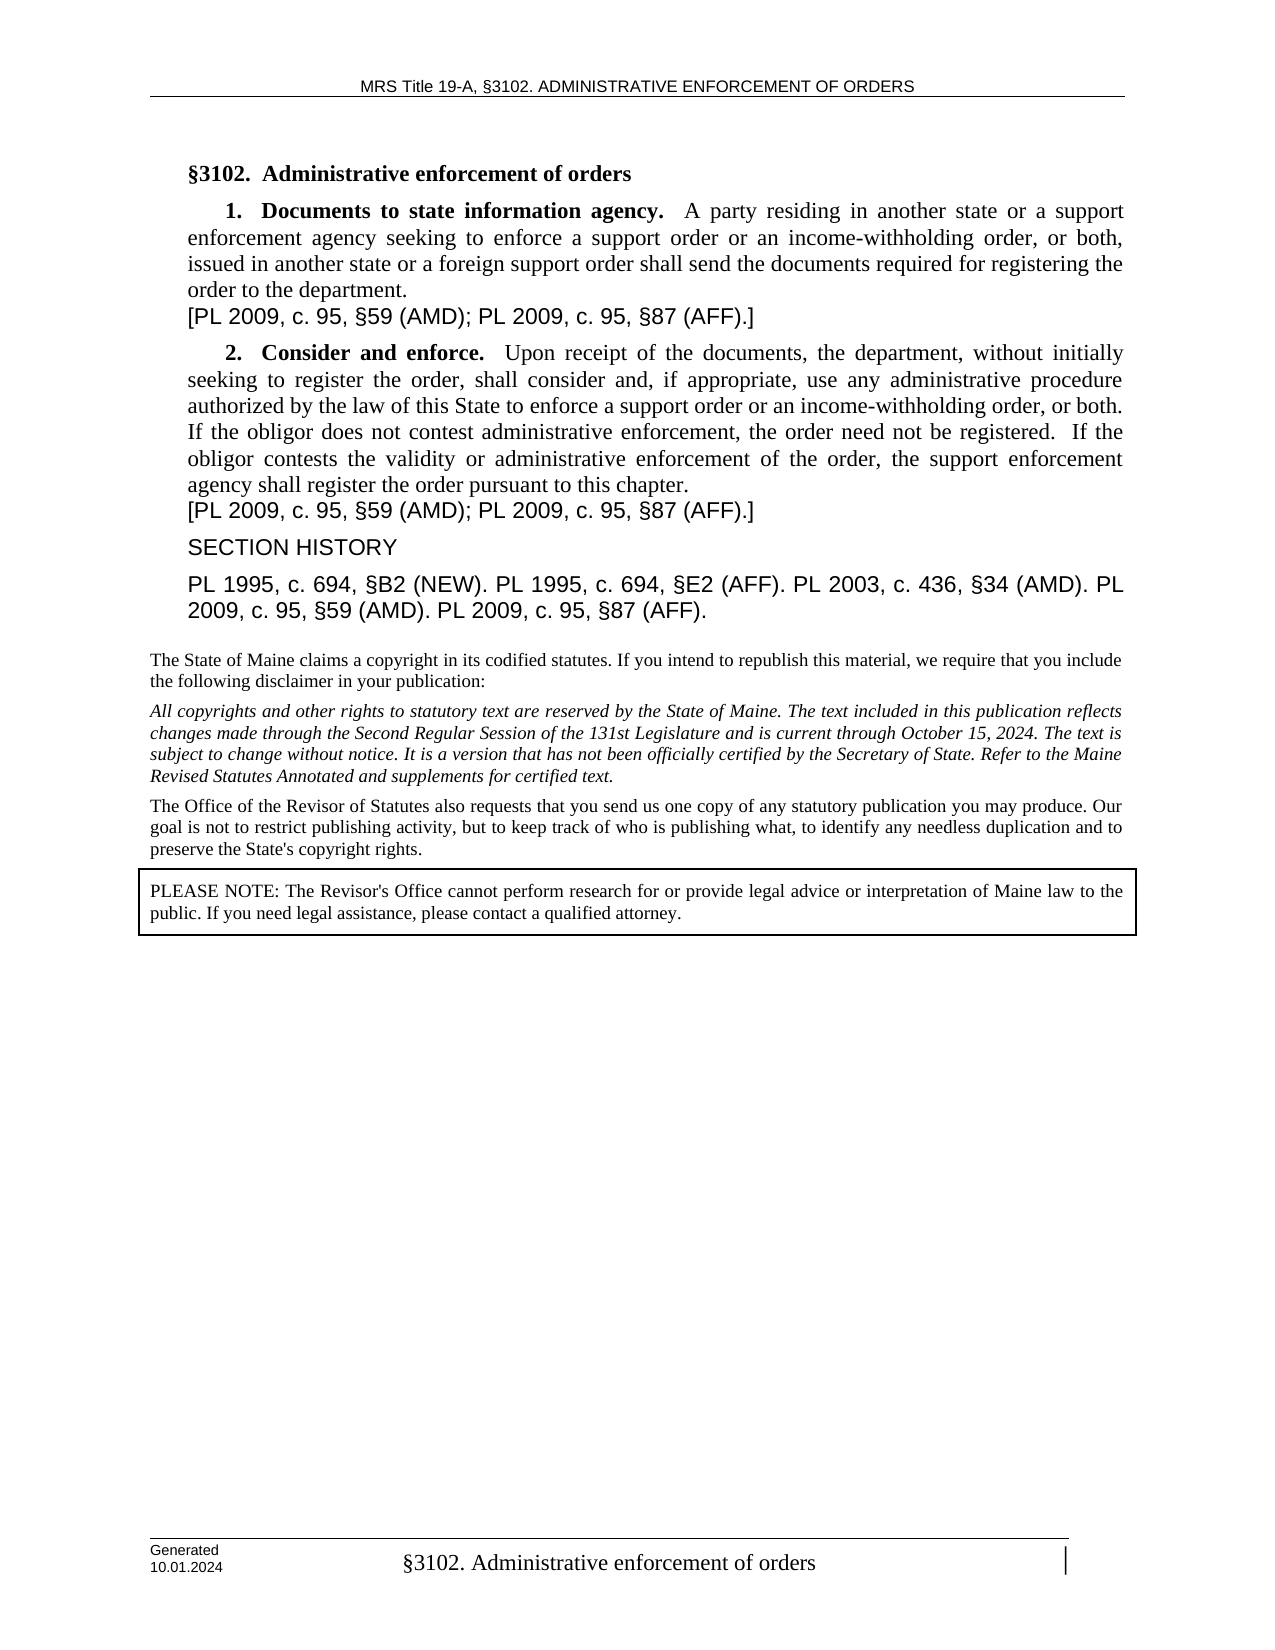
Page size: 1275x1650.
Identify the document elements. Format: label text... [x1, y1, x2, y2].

text The State of Maine claims a copyright in its codified statutes. If you intend to republish this material, we require that you include the following disclaimer in your publication: [150, 649, 1125, 692]
text PL 1995, c. 694, §B2 (NEW). PL 1995, c. 694, §E2 (AFF). PL 2003, c. 436, §34 (AMD). PL 2009, c. 95, §59 (AMD). PL 2009, c. 95, §87 (AFF). [187, 571, 1125, 624]
text [PL 2009, c. 95, §59 (AMD); PL 2009, c. 95, §87 (AFF).] [187, 303, 1125, 329]
text 2. Consider and enforce. Upon receipt of the documents, the department, without initially seeking to register the order, shall consider and, if appropriate, use any administrative procedure authorized by the law of this State to enforce a support order or an income-withholding order, or both. If the obligor does not contest administrative enforcement, the order need not be registered. If the obligor contests the validity or administrative enforcement of the order, the support enforcement agency shall register the order pursuant to this chapter. [187, 339, 1125, 497]
text §3102. Administrative enforcement of orders [187, 160, 1125, 187]
text The Office of the Revisor of Statutes also requests that you send us one copy of any statutory publication you may produce. Our goal is not to restrict publishing activity, but to keep track of who is publishing what, to identify any needless duplication and to preserve the State's copyright rights. [150, 795, 1125, 859]
text SECTION HISTORY [187, 534, 1125, 561]
text All copyrights and other rights to statutory text are reserved by the State of Maine. The text included in this publication reflects changes made through the Second Regular Session of the 131st Legislature and is current through October 15, 2024 . The text is subject to change without notice. It is a version that has not been officially certified by the Secretary of State. Refer to the Maine Revised Statutes Annotated and supplements for certified text. [150, 700, 1125, 786]
text 1. Documents to state information agency. A party residing in another state or a support enforcement agency seeking to enforce a support order or an income-withholding order, or both, issued in another state or a foreign support order shall send the documents required for registering the order to the department. [187, 197, 1125, 303]
text [PL 2009, c. 95, §59 (AMD); PL 2009, c. 95, §87 (AFF).] [187, 497, 1125, 524]
text PLEASE NOTE: The Revisor's Office cannot perform research for or provide legal advice or interpretation of Maine law to the public. If you need legal assistance, please contact a qualified attorney. [140, 870, 1135, 934]
